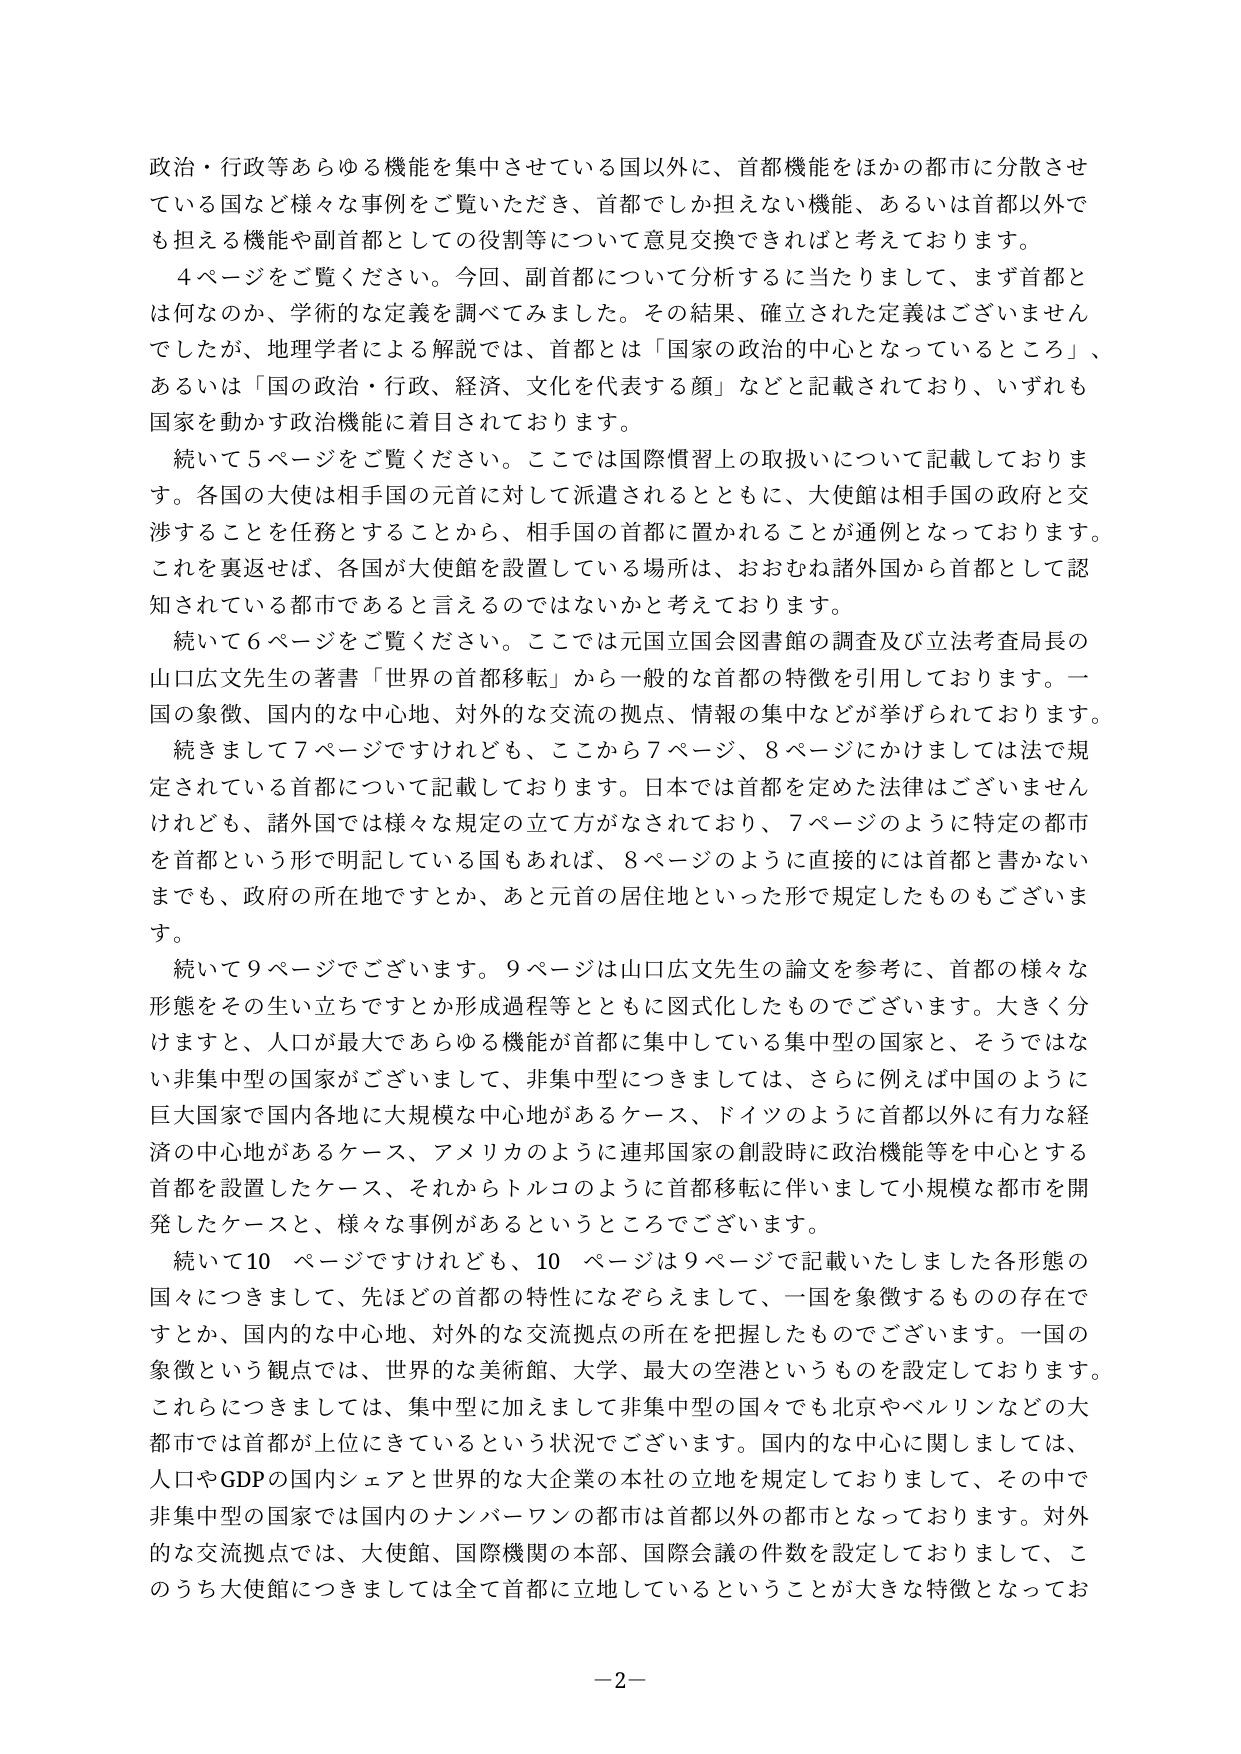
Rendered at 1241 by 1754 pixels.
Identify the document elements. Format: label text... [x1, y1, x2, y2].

text ４ページをご覧ください。今回、副首都について分析するに当たりまして、まず首都とは何なのか、学術的な定義を調べてみました。その結果、確立された定義はございませんでしたが、地理学者による解説では、首都とは「国家の政治的中心となっているところ」、あるいは「国の政治・行政、経済、文化を代表する顔」などと記載されており、いずれも国家を動かす政治機能に着目されております。 [149, 257, 1091, 439]
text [149, 148, 1091, 257]
text 続いて５ページをご覧ください。ここでは国際慣習上の取扱いについて記載しております。各国の大使は相手国の元首に対して派遣されるとともに、大使館は相手国の政府と交渉することを任務とすることから、相手国の首都に置かれることが通例となっております。これを裏返せば、各国が大使館を設置している場所は、おおむね諸外国から首都として認知されている都市であると言えるのではないかと考えております。 [149, 439, 1091, 622]
text 続きまして７ページですけれども、ここから７ページ、８ページにかけましては法で規定されている首都について記載しております。日本では首都を定めた法律はございませんけれども、諸外国では様々な規定の立て方がなされており、７ページのように特定の都市を首都という形で明記している国もあれば、８ページのように直接的には首都と書かないまでも、政府の所在地ですとか、あと元首の居住地といった形で規定したものもございます。 [149, 731, 1091, 950]
text 続いて９ページでございます。９ページは山口広文先生の論文を参考に、首都の様々な形態をその生い立ちですとか形成過程等とともに図式化したものでございます。大きく分けますと、人口が最大であらゆる機能が首都に集中している集中型の国家と、そうではない非集中型の国家がございまして、非集中型につきましては、さらに例えば中国のように巨大国家で国内各地に大規模な中心地があるケース、ドイツのように首都以外に有力な経済の中心地があるケース、アメリカのように連邦国家の創設時に政治機能等を中心とする首都を設置したケース、それからトルコのように首都移転に伴いまして小規模な都市を開発したケースと、様々な事例があるというところでございます。 [149, 950, 1091, 1242]
text 続いて６ページをご覧ください。ここでは元国立国会図書館の調査及び立法考査局長の山口広文先生の著書「世界の首都移転」から一般的な首都の特徴を引用しております。一国の象徴、国内的な中心地、対外的な交流の拠点、情報の集中などが挙げられております。 [149, 622, 1091, 731]
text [149, 1242, 1091, 1606]
